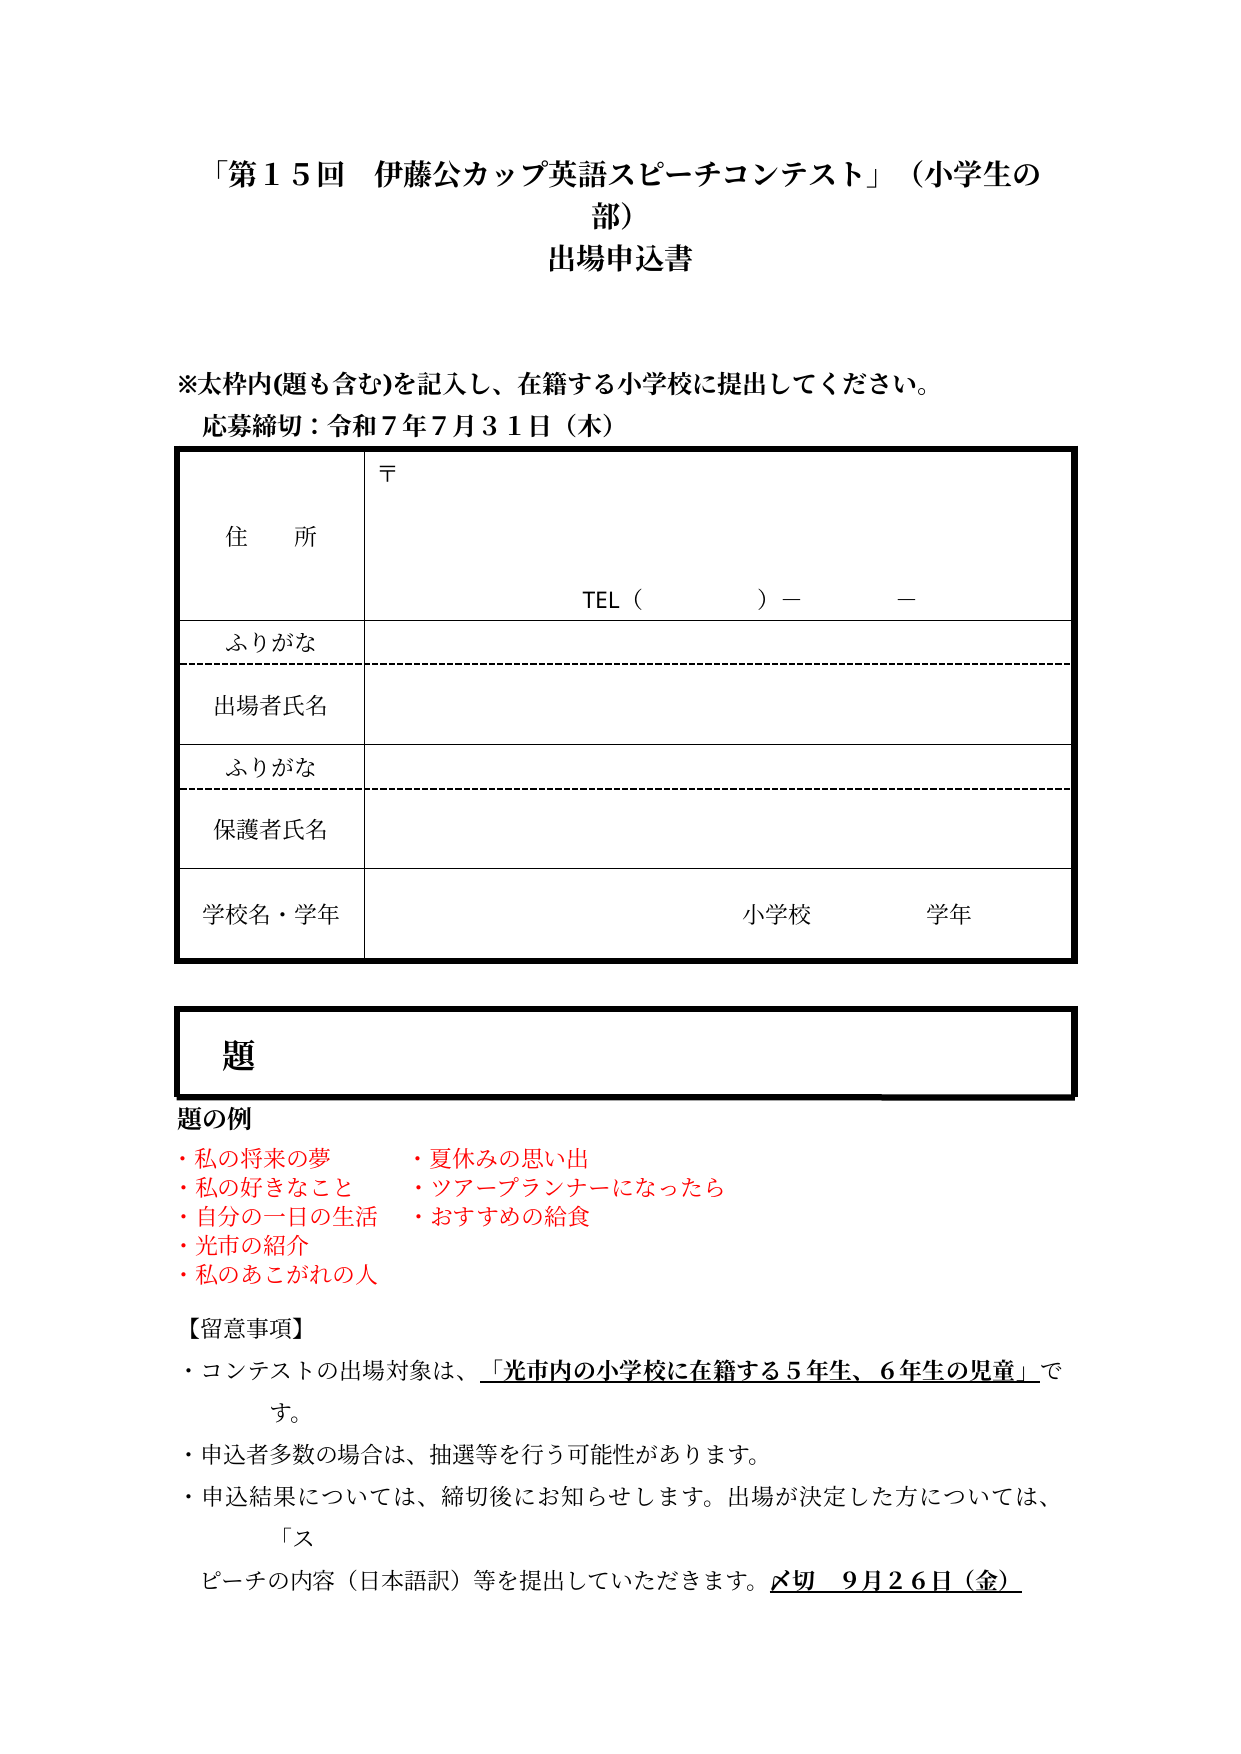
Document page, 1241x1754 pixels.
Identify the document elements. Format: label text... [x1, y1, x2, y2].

text 応募締切：令和７年７月３１日（木） [177, 403, 1063, 446]
table_cell ふりがな [180, 621, 364, 663]
table_cell 学校名・学年 [180, 869, 364, 957]
text ・コンテストの出場対象は、「光市内の小学校に在籍する５年生、６年生の児童」です。 [177, 1349, 1063, 1433]
text 題の例 [177, 1101, 1063, 1139]
text ※太枠内(題も含む)を記入し、在籍する小学校に提出してください。 [177, 362, 1063, 403]
text ピーチの内容（日本語訳）等を提出していただきます。〆切 ９月２６日（金） [199, 1559, 1063, 1601]
table_header 題 [180, 1012, 1071, 1094]
table_cell [365, 663, 1071, 744]
text ・申込者多数の場合は、抽選等を行う可能性があります。 [177, 1433, 1063, 1475]
table_cell [365, 788, 1071, 868]
table_cell [365, 621, 1071, 663]
text ・申込結果については、締切後にお知らせします。出場が決定した方については、「ス [177, 1475, 1063, 1559]
table_cell [365, 745, 1071, 787]
table_cell 出場者氏名 [180, 663, 364, 744]
table_cell 小学校 学年 [365, 869, 1071, 957]
text 【留意事項】 [177, 1307, 1063, 1349]
table_header 〒 TEL（ ）－ － [365, 452, 1071, 620]
text 「第１５回 伊藤公カップ英語スピーチコンテスト」（小学生の部） [177, 152, 1063, 236]
table_header 住 所 [180, 452, 364, 620]
table_cell ふりがな [180, 745, 364, 787]
table_cell 保護者氏名 [180, 788, 364, 868]
text 出場申込書 [177, 236, 1063, 278]
